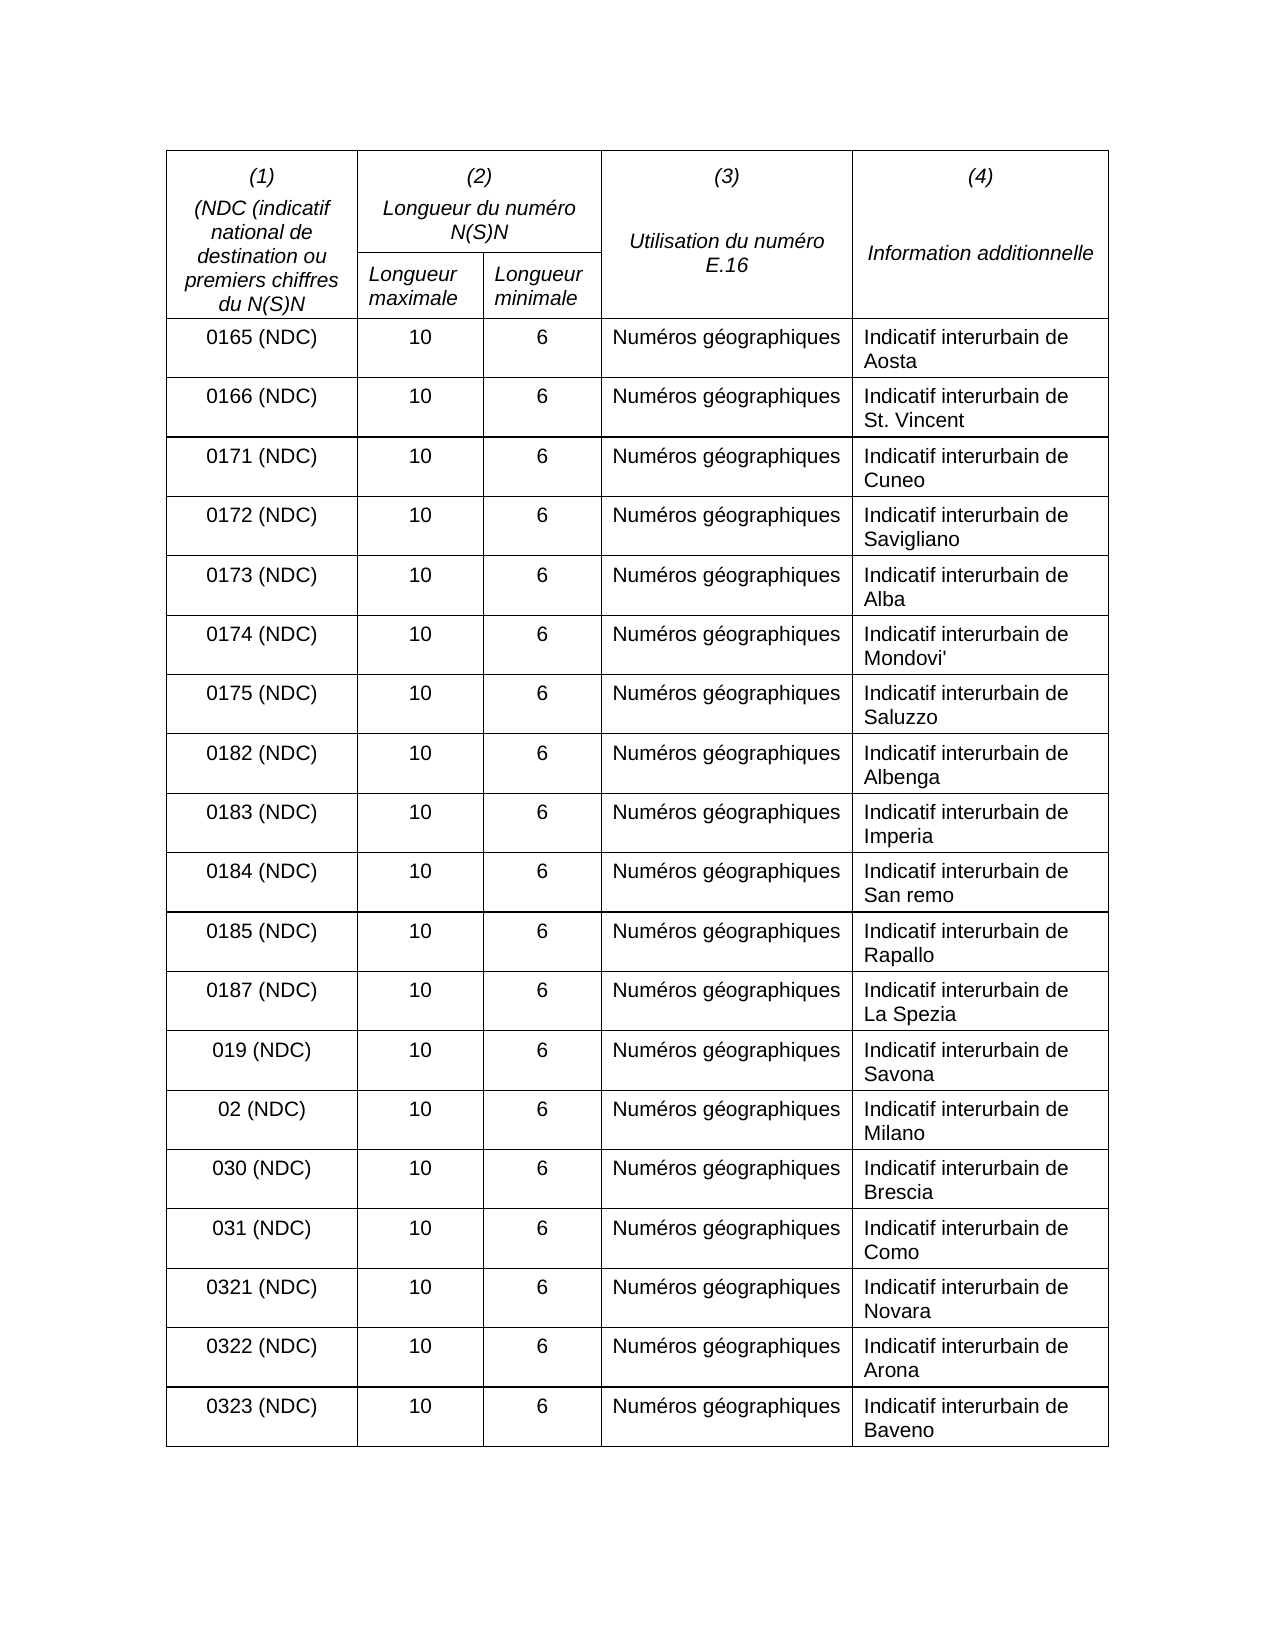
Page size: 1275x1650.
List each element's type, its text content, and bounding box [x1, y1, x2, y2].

table_cell Numéros géographiques [602, 913, 852, 971]
table_cell 10 [358, 853, 483, 911]
table_cell 0185 (NDC) [167, 913, 357, 971]
table_cell 10 [358, 616, 483, 674]
table_cell Numéros géographiques [602, 319, 852, 377]
table_cell 0171 (NDC) [167, 438, 357, 496]
table_cell 0175 (NDC) [167, 675, 357, 733]
table_cell 6 [484, 438, 601, 496]
table_cell 10 [358, 1388, 483, 1446]
table_cell 10 [358, 556, 483, 614]
table_cell 6 [484, 675, 601, 733]
table_cell 10 [358, 319, 483, 377]
table_header (3) [602, 151, 852, 187]
table_cell Numéros géographiques [602, 616, 852, 674]
table_cell 10 [358, 1031, 483, 1089]
table_cell 0166 (NDC) [167, 378, 357, 436]
table_cell Numéros géographiques [602, 378, 852, 436]
table_cell 10 [358, 438, 483, 496]
table_cell 0323 (NDC) [167, 1388, 357, 1446]
table_cell Numéros géographiques [602, 1269, 852, 1327]
table_cell Indicatif interurbain de Brescia [853, 1150, 1108, 1208]
table_cell Indicatif interurbain de Albenga [853, 734, 1108, 793]
table_cell Indicatif interurbain de Como [853, 1209, 1108, 1268]
table_cell Numéros géographiques [602, 497, 852, 555]
table_cell Indicatif interurbain de Savigliano [853, 497, 1108, 555]
table_cell 02 (NDC) [167, 1091, 357, 1149]
table_cell 6 [484, 1091, 601, 1149]
table_cell 6 [484, 378, 601, 436]
table_cell Indicatif interurbain de Alba [853, 556, 1108, 614]
table_cell 0165 (NDC) [167, 319, 357, 377]
table_cell Utilisation du numéro E.16 [602, 188, 852, 318]
table_cell Numéros géographiques [602, 1150, 852, 1208]
table_cell 6 [484, 913, 601, 971]
table_cell 6 [484, 972, 601, 1030]
table_header (4) [853, 151, 1108, 187]
table_cell 6 [484, 616, 601, 674]
table_cell Numéros géographiques [602, 1209, 852, 1268]
table_cell Numéros géographiques [602, 794, 852, 852]
table_cell 0174 (NDC) [167, 616, 357, 674]
table_cell Indicatif interurbain de Baveno [853, 1388, 1108, 1446]
table_cell 0173 (NDC) [167, 556, 357, 614]
table_cell 10 [358, 1269, 483, 1327]
table_cell Longueur minimale [484, 253, 601, 318]
table_cell 10 [358, 1328, 483, 1386]
table_cell 10 [358, 913, 483, 971]
table_cell 6 [484, 794, 601, 852]
table_cell 6 [484, 1031, 601, 1089]
table_cell Indicatif interurbain de Novara [853, 1269, 1108, 1327]
table_cell (NDC (indicatif national de destination ou premiers chiffres du N(S)N (numéro (significatif) national) [167, 188, 357, 318]
table_cell Numéros géographiques [602, 1328, 852, 1386]
table_cell Numéros géographiques [602, 675, 852, 733]
table_cell Numéros géographiques [602, 853, 852, 911]
table_cell Indicatif interurbain de San remo [853, 853, 1108, 911]
table_cell 0321 (NDC) [167, 1269, 357, 1327]
table_cell Numéros géographiques [602, 734, 852, 793]
table_cell 0182 (NDC) [167, 734, 357, 793]
table_cell 0322 (NDC) [167, 1328, 357, 1386]
table_cell 6 [484, 1388, 601, 1446]
table_cell 10 [358, 675, 483, 733]
table_cell 6 [484, 1269, 601, 1327]
table_cell 0184 (NDC) [167, 853, 357, 911]
table_cell Indicatif interurbain de La Spezia [853, 972, 1108, 1030]
table_cell 6 [484, 497, 601, 555]
table_cell Numéros géographiques [602, 438, 852, 496]
table_cell Indicatif interurbain de Cuneo [853, 438, 1108, 496]
table_cell 6 [484, 1150, 601, 1208]
table_cell Indicatif interurbain de Aosta [853, 319, 1108, 377]
table_cell 0172 (NDC) [167, 497, 357, 555]
table_cell Information additionnelle [853, 188, 1108, 318]
table_cell 10 [358, 378, 483, 436]
table_cell Numéros géographiques [602, 1091, 852, 1149]
table_cell 6 [484, 734, 601, 793]
table_cell Indicatif interurbain de St. Vincent [853, 378, 1108, 436]
table_cell Indicatif interurbain de Saluzzo [853, 675, 1108, 733]
table_cell 0183 (NDC) [167, 794, 357, 852]
table_cell 0187 (NDC) [167, 972, 357, 1030]
table_cell Indicatif interurbain de Arona [853, 1328, 1108, 1386]
table_cell Longueur du numéro N(S)N [358, 188, 601, 252]
table_cell 019 (NDC) [167, 1031, 357, 1089]
table_cell Numéros géographiques [602, 556, 852, 614]
table_cell Numéros géographiques [602, 1388, 852, 1446]
table_cell 6 [484, 1209, 601, 1268]
table_cell 6 [484, 853, 601, 911]
table_header (2) [358, 151, 601, 187]
table_cell 6 [484, 1328, 601, 1386]
table_cell 6 [484, 556, 601, 614]
table_cell 10 [358, 1091, 483, 1149]
table_cell 031 (NDC) [167, 1209, 357, 1268]
table_cell 10 [358, 794, 483, 852]
table_header (1) [167, 151, 357, 187]
table_cell 030 (NDC) [167, 1150, 357, 1208]
table_cell 10 [358, 734, 483, 793]
table_cell 10 [358, 1209, 483, 1268]
table_cell Indicatif interurbain de Imperia [853, 794, 1108, 852]
table_cell 6 [484, 319, 601, 377]
table_cell 10 [358, 497, 483, 555]
table_cell Indicatif interurbain de Mondovi' [853, 616, 1108, 674]
table_cell 10 [358, 1150, 483, 1208]
table_cell Indicatif interurbain de Rapallo [853, 913, 1108, 971]
table_cell 10 [358, 972, 483, 1030]
table_cell Numéros géographiques [602, 972, 852, 1030]
table_cell Longueur maximale [358, 253, 483, 318]
table_cell Indicatif interurbain de Milano [853, 1091, 1108, 1149]
table_cell Indicatif interurbain de Savona [853, 1031, 1108, 1089]
table_cell Numéros géographiques [602, 1031, 852, 1089]
